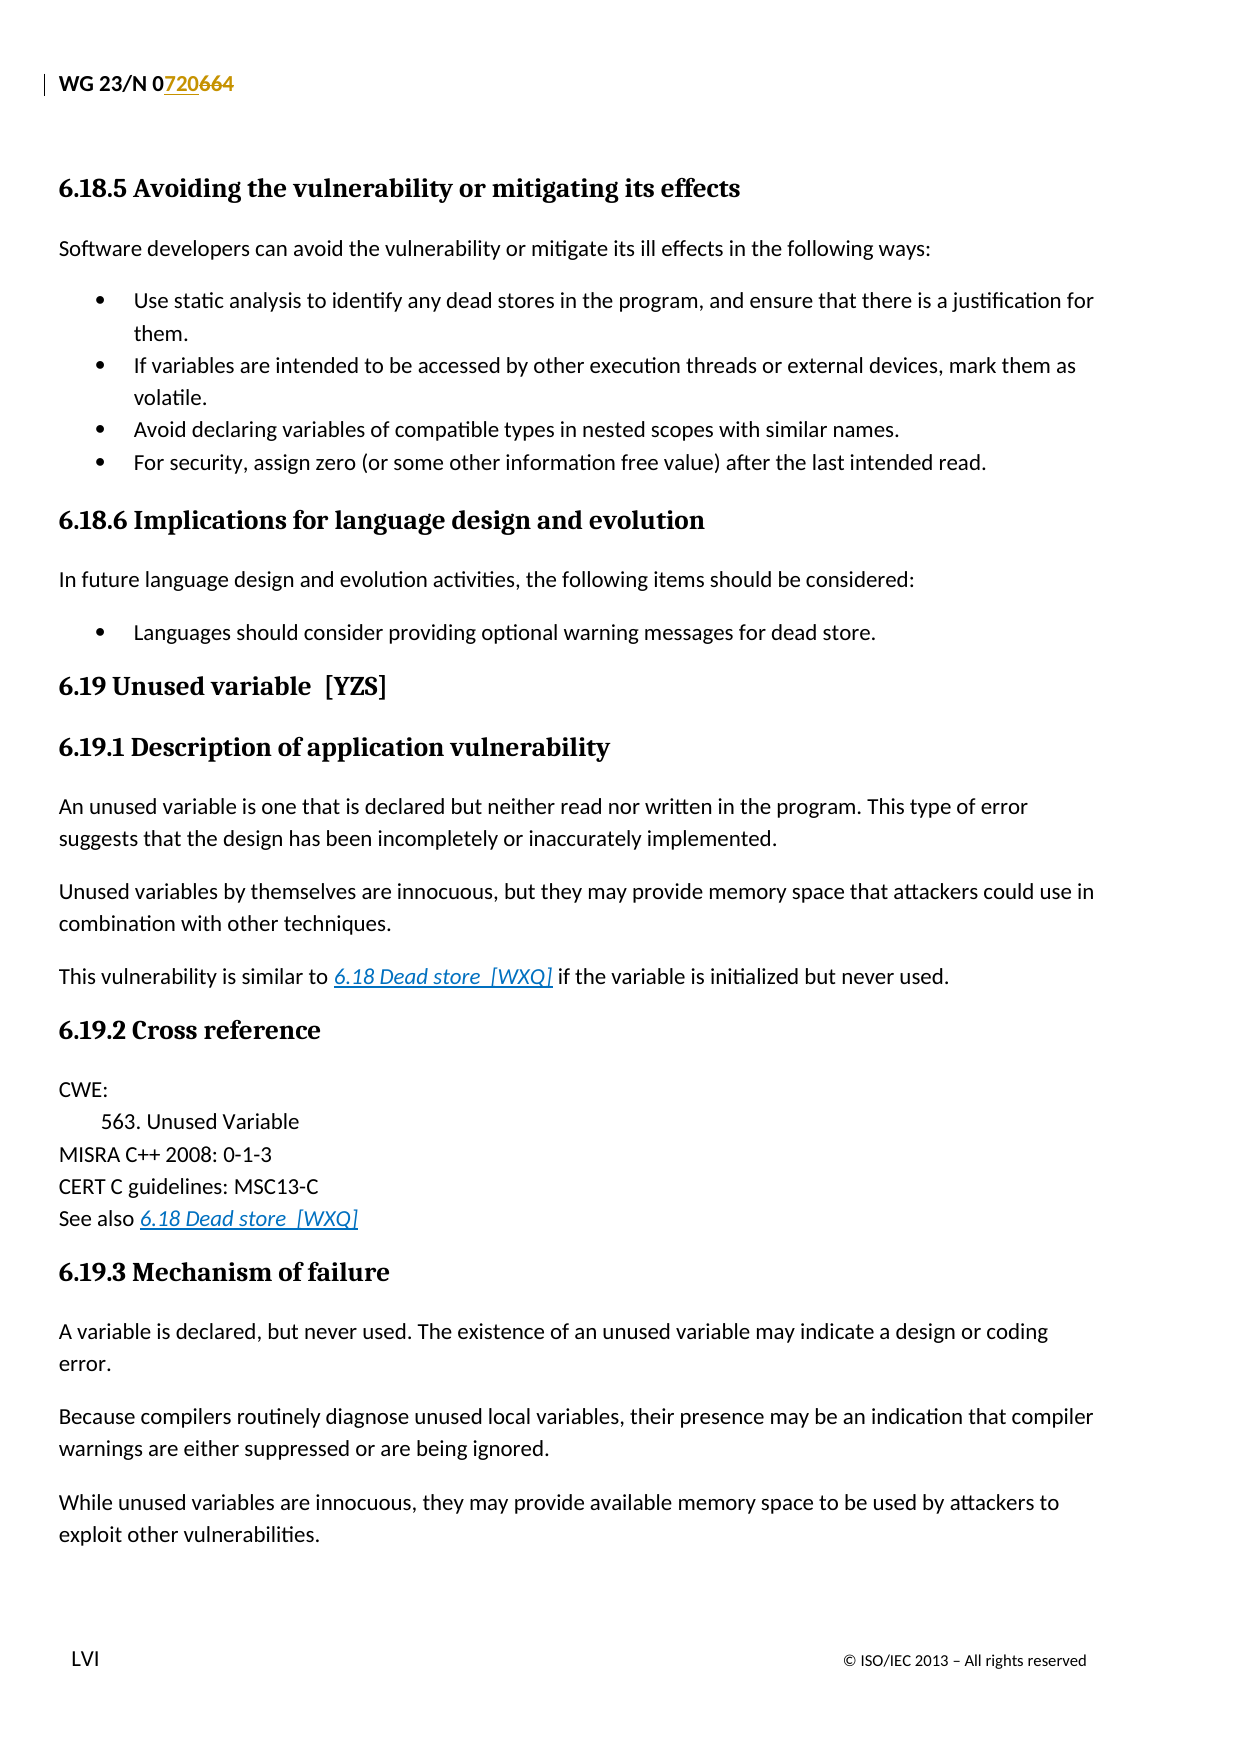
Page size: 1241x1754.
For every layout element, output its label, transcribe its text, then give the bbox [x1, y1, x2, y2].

text CWE: [58, 1075, 1099, 1103]
text CERT C guidelines: MSC13-C [58, 1172, 1099, 1200]
list Languages should consider providing optional warning messages for dead store. [96, 618, 1099, 646]
list Avoid declaring variables of compatible types in nested scopes with similar names. [96, 415, 1099, 443]
subtitle 6.19.1 Description of application vulnerability [58, 732, 1099, 763]
subtitle 6.18.6 Implications for language design and evolution [58, 505, 1099, 536]
text Because compilers routinely diagnose unused local variables, their presence may be an indication that compiler warnings are either suppressed or are being ignored. [58, 1402, 1099, 1463]
subtitle 6.18.5 Avoiding the vulnerability or mitigating its effects [58, 173, 1099, 205]
text Unused variables by themselves are innocuous, but they may provide memory space that attackers could use in combination with other techniques. [58, 877, 1099, 937]
text This vulnerability is similar to if the variable is initialized but never used. [58, 962, 1099, 990]
text See also [58, 1204, 1099, 1232]
text Software developers can avoid the vulnerability or mitigate its ill effects in the following ways: [58, 234, 1099, 262]
list Use static analysis to identify any dead stores in the program, and ensure that there is a justification for them. [96, 287, 1099, 347]
subtitle 6.19.2 Cross reference [58, 1015, 1099, 1046]
text While unused variables are innocuous, they may provide available memory space to be used by attackers to exploit other vulnerabilities. [58, 1488, 1099, 1548]
subtitle 6.19.3 Mechanism of failure [58, 1257, 1099, 1288]
text An unused variable is one that is declared but neither read nor written in the program. This type of error suggests that the design has been incompletely or inaccurately implemented. [58, 792, 1099, 852]
text In future language design and evolution activities, the following items should be considered: [58, 565, 1099, 593]
list If variables are intended to be accessed by other execution threads or external devices, mark them as volatile. [96, 351, 1099, 411]
list For security, assign zero (or some other information free value) after the last intended read. [96, 448, 1099, 476]
text MISRA C++ 2008: 0-1-3 [58, 1140, 1099, 1168]
text A variable is declared, but never used. The existence of an unused variable may indicate a design or coding error. [58, 1317, 1099, 1377]
text 563. Unused Variable [101, 1107, 1099, 1136]
subtitle 6.19 Unused variable [YZS] [58, 671, 1099, 702]
